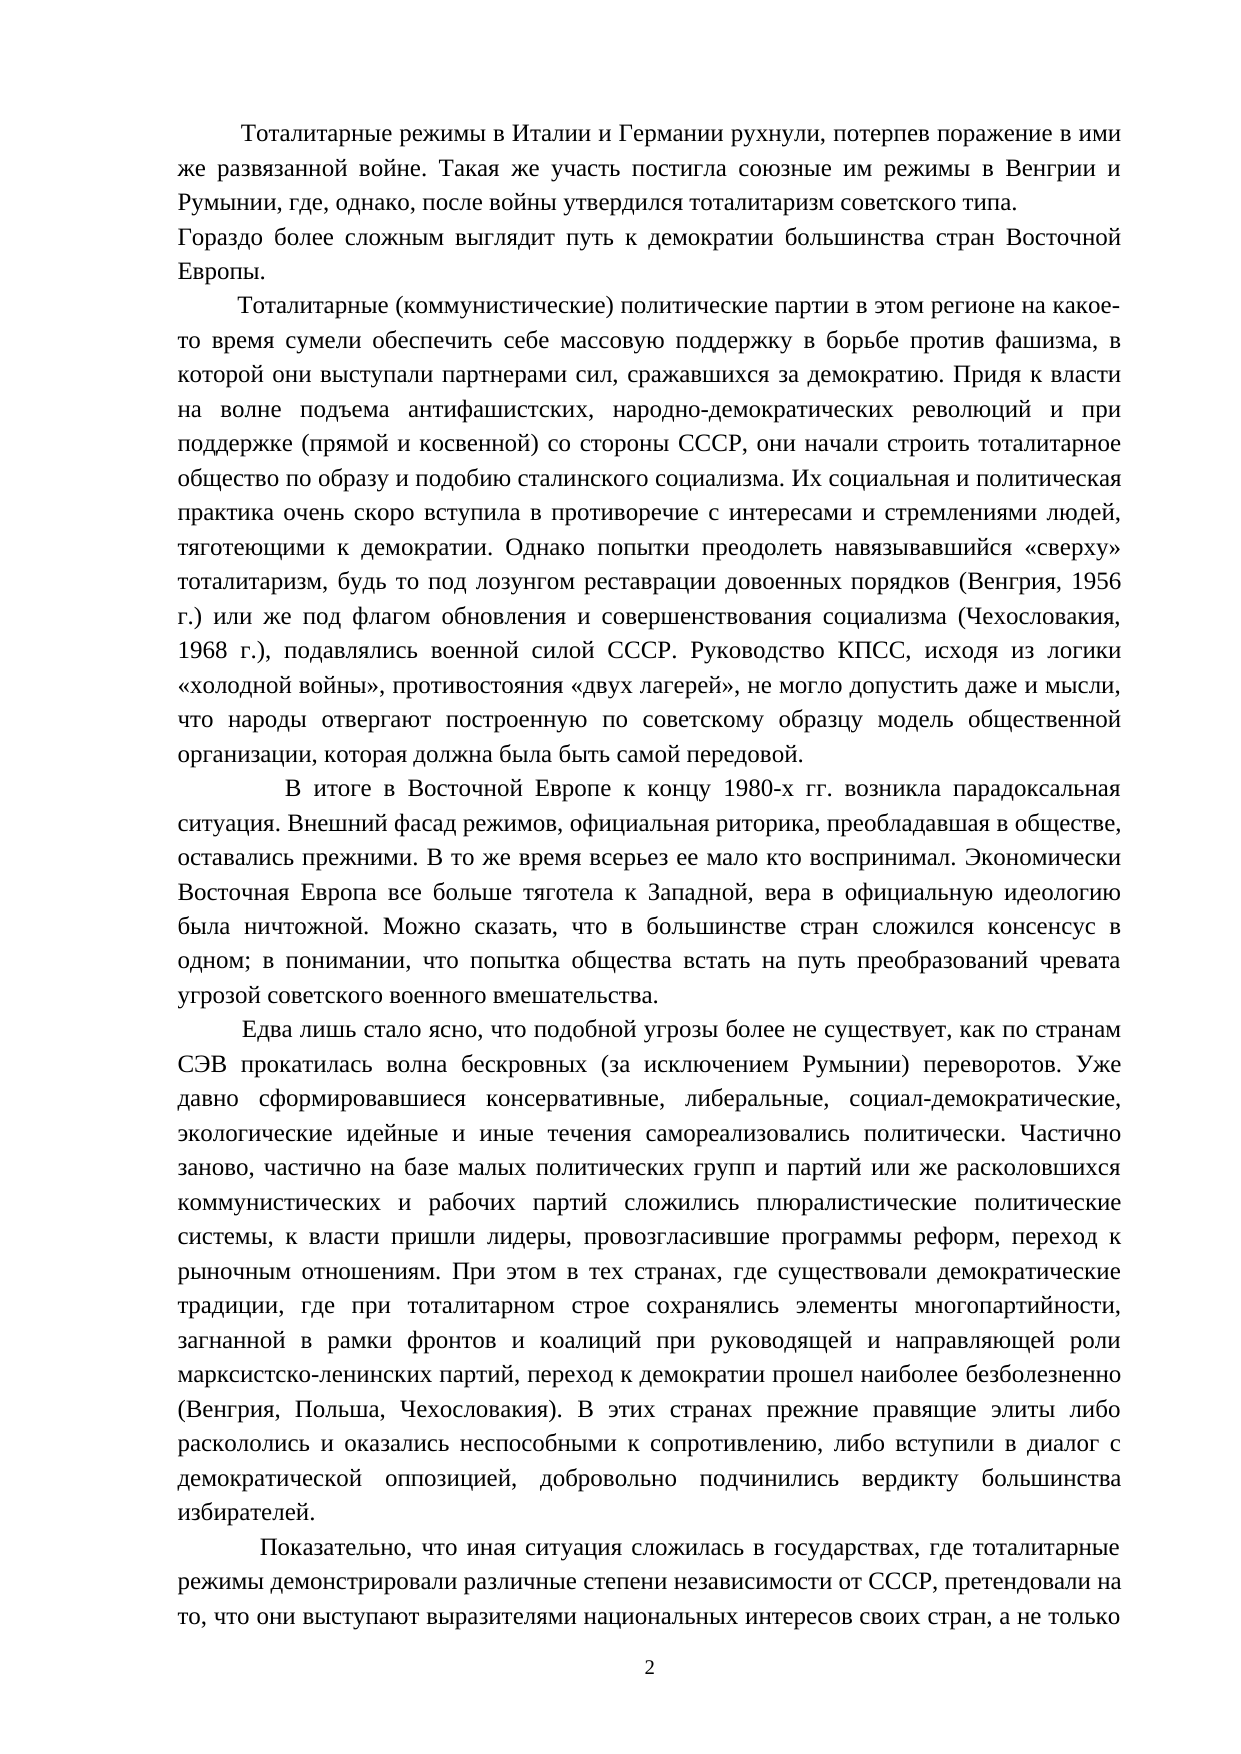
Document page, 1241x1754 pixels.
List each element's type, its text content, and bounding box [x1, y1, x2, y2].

text Тоталитарные режимы в Италии и Германии рухнули, потерпев поражение в ими же развязанной войне. Такая же участь постигла союзные им режимы в Венгрии и Румынии, где, однако, после войны утвердился тоталитаризм советского типа. [177, 118, 1122, 216]
text В итоге в Восточной Европе к концу 1980-х гг. возникла парадоксальная ситуация. Внешний фасад режимов, официальная риторика, преобладавшая в обществе, оставались прежними. В то же время всерьез ее мало кто воспринимал. Экономически Восточная Европа все больше тяготела к Западной, вера в официальную идеологию была ничтожной. Можно сказать, что в большинстве стран сложился консенсус в одном; в понимании, что попытка общества встать на путь преобразований чревата угрозой советского военного вмешательства. [177, 773, 1122, 1009]
text Гораздо более сложным выглядит путь к демократии большинства стран Восточной Европы. [177, 222, 1122, 285]
text Тоталитарные (коммунистические) политические партии в этом регионе на какое-то время сумели обеспечить себе массовую поддержку в борьбе против фашизма, в которой они выступали партнерами сил, сражавшихся за демократию. Придя к власти на волне подъема антифашистских, народно-демократических революций и при поддержке (прямой и косвенной) со стороны СССР, они начали строить тоталитарное общество по образу и подобию сталинского социализма. Их социальная и политическая практика очень скоро вступила в противоречие с интересами и стремлениями людей, тяготеющими к демократии. Однако попытки преодолеть навязывавшийся «сверху» тоталитаризм, будь то под лозунгом реставрации довоенных порядков (Венгрия, 1956 г.) или же под флагом обновления и совершенствования социализма (Чехословакия, 1968 г.), подавлялись военной силой СССР. Руководство КПСС, исходя из логики «холодной войны», противостояния «двух лагерей», не могло допустить даже и мысли, что народы отвергают построенную по советскому образцу модель общественной организации, которая должна была быть самой передовой. [177, 291, 1122, 767]
text Едва лишь стало ясно, что подобной угрозы более не существует, как по странам СЭВ прокатилась волна бескровных (за исключением Румынии) переворотов. Уже давно сформировавшиеся консервативные, либеральные, социал-демократические, экологические идейные и иные течения самореализовались политически. Частично заново, частично на базе малых политических групп и партий или же расколовшихся коммунистических и рабочих партий сложились плюралистические политические системы, к власти пришли лидеры, провозгласившие программы реформ, переход к рыночным отношениям. При этом в тех странах, где существовали демократические традиции, где при тоталитарном строе сохранялись элементы многопартийности, загнанной в рамки фронтов и коалиций при руководящей и направляющей роли марксистско-ленинских партий, переход к демократии прошел наиболее безболезненно (Венгрия, Польша, Чехословакия). В этих странах прежние правящие элиты либо раскололись и оказались неспособными к сопротивлению, либо вступили в диалог с демократической оппозицией, добровольно подчинились вердикту большинства избирателей. [177, 1014, 1122, 1526]
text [177, 1532, 1122, 1629]
